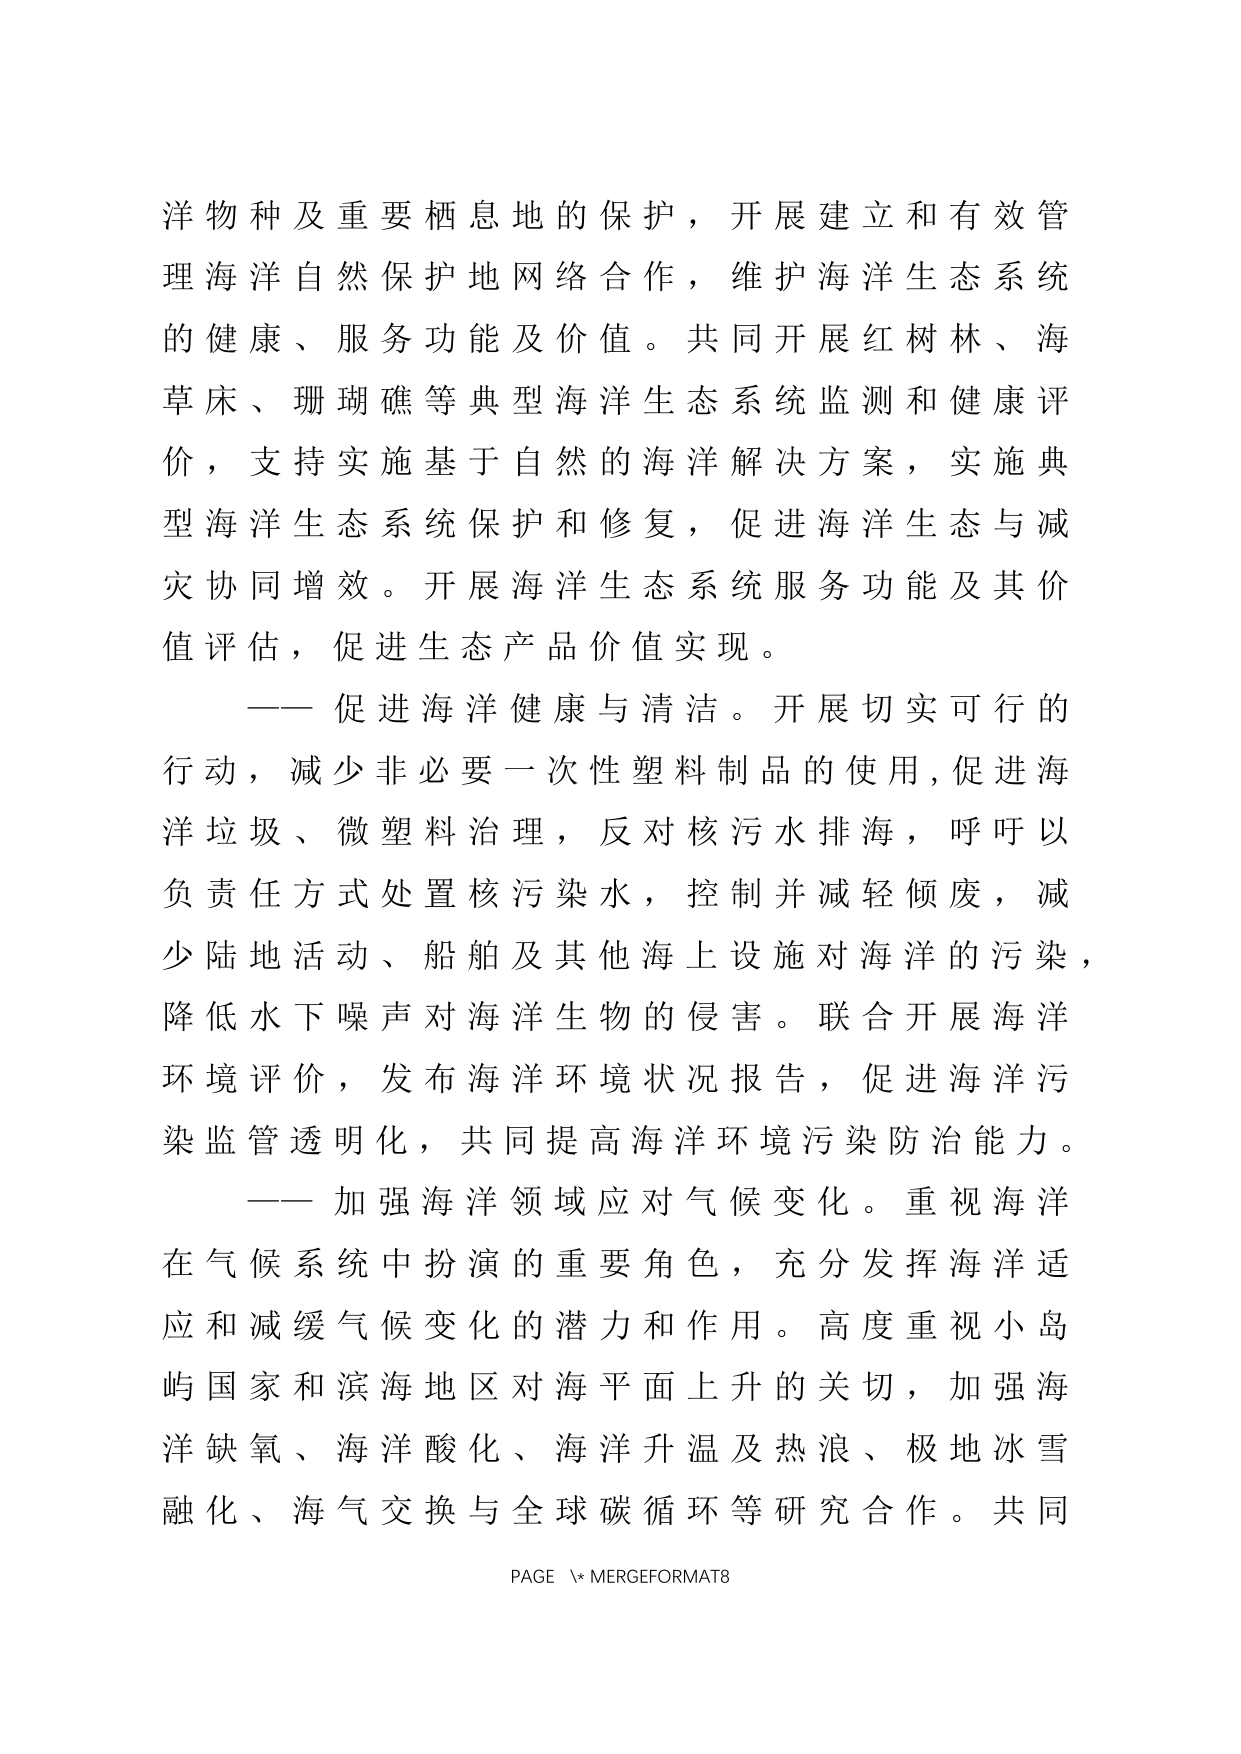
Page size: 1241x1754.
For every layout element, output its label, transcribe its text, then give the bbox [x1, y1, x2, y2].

text ——促进海洋健康与清洁。开展切实可行的行动，减少非必要一次性塑料制品的使用,促进海洋垃圾、微塑料治理，反对核污水排海，呼吁以负责任方式处置核污染水，控制并减轻倾废，减少陆地活动、船舶及其他海上设施对海洋的污染，降低水下噪声对海洋生物的侵害。联合开展海洋环境评价，发布海洋环境状况报告，促进海洋污染监管透明化，共同提高海洋环境污染防治能力。 [161, 675, 1079, 1169]
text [161, 1169, 1079, 1539]
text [161, 182, 1079, 675]
